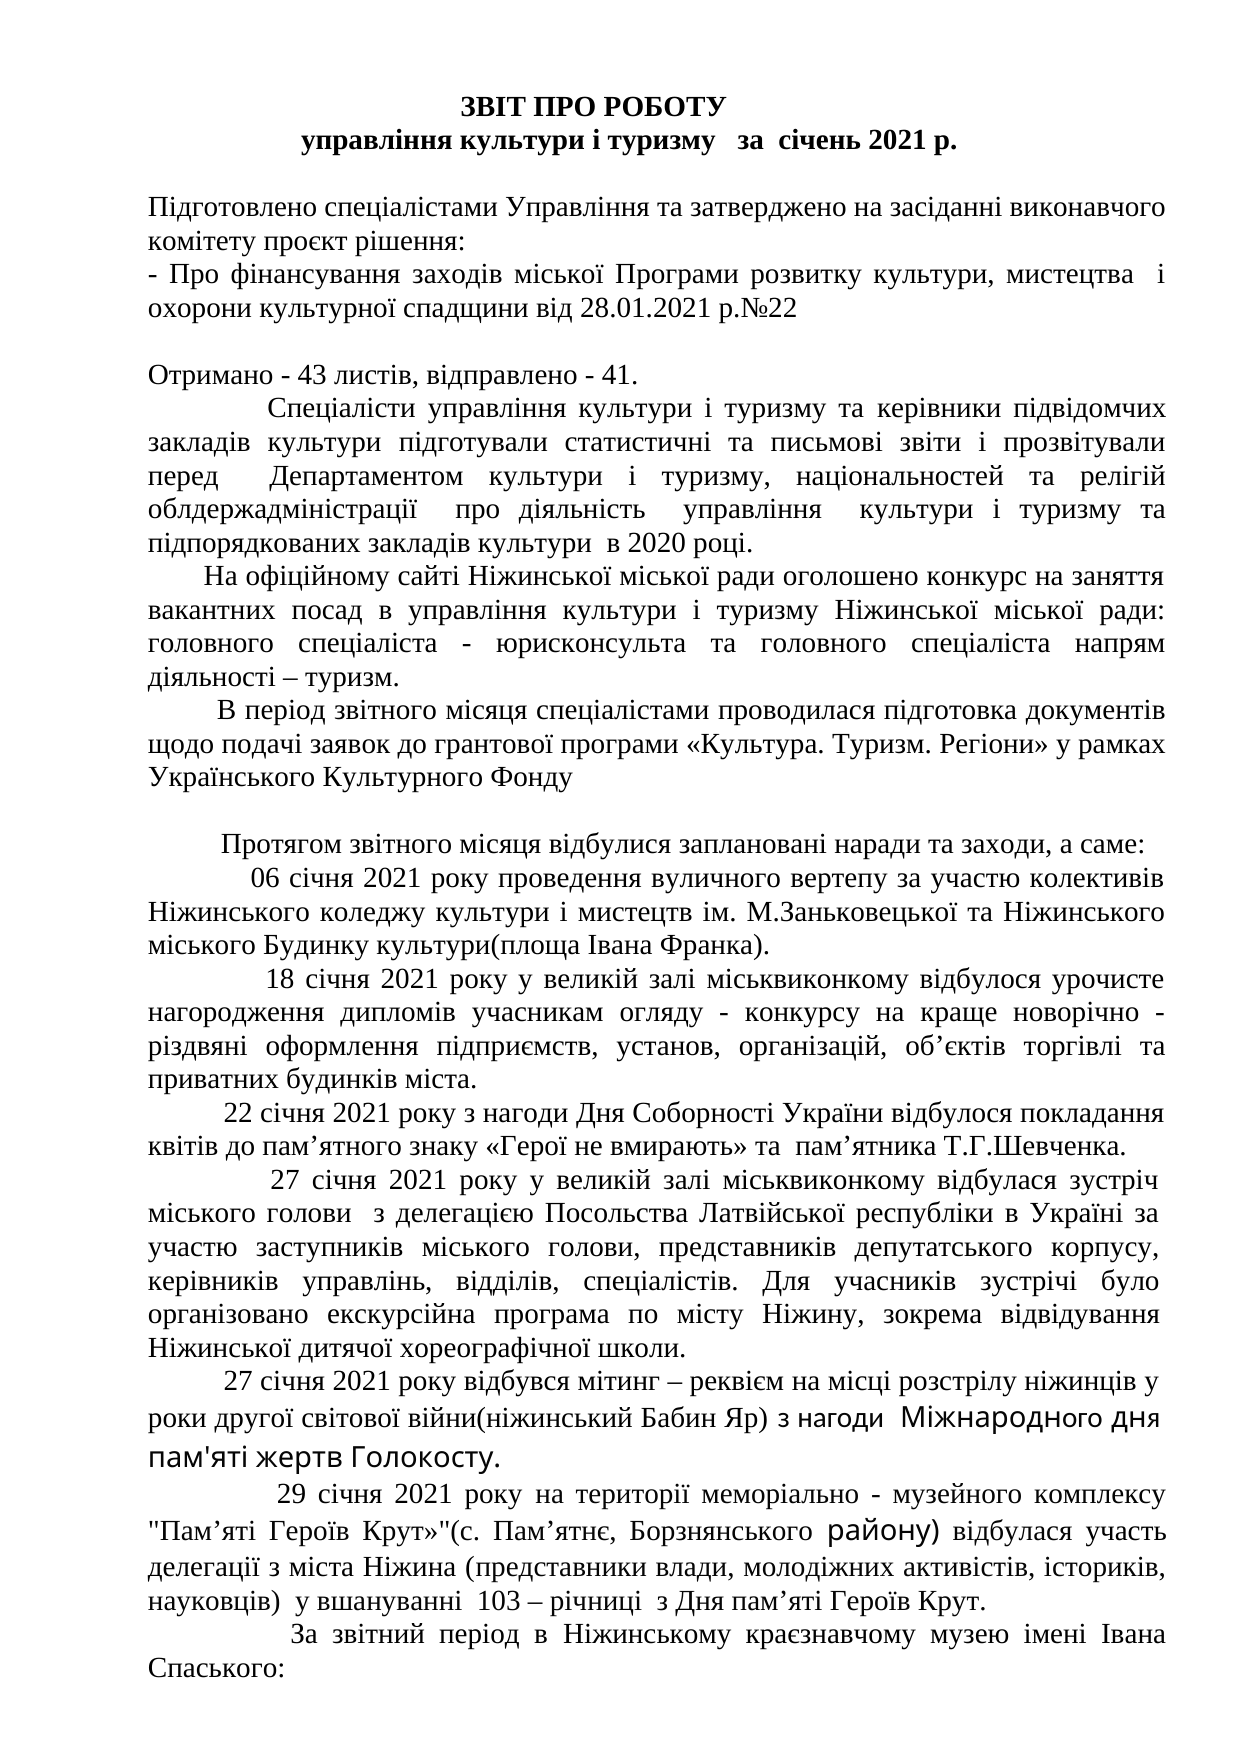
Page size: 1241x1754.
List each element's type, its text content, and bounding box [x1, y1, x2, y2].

text На офіційному сайті Ніжинської міської ради оголошено конкурс на заняття вакантних посад в управління культури і туризму Ніжинської міської ради: головного спеціаліста - юрисконсульта та головного спеціаліста напрям діяльності – туризм. [148, 558, 1167, 692]
text ЗВІТ ПРО РОБОТУ [148, 89, 1167, 122]
text Протягом звітного місяця відбулися заплановані наради та заходи, а саме: [148, 827, 1167, 860]
text Отримано - 43 листів, відправлено - 41. [148, 357, 1167, 391]
text Спеціалісти управління культури і туризму та керівники підвідомчих закладів культури підготували статистичні та письмові звіти і прозвітували перед Департаментом культури і туризму, національностей та релігій облдержадміністрації про діяльність управління культури і туризму та підпорядкованих закладів культури в 2020 році. [148, 391, 1167, 558]
text В період звітного місяця спеціалістами проводилася підготовка документів щодо подачі заявок до грантової програми «Культура. Туризм. Регіони» у рамках Українського Культурного Фонду [148, 692, 1167, 793]
text управління культури і туризму за січень 2021 р. [148, 122, 1167, 156]
text 29 січня 2021 року на території меморіально - музейного комплексу "Пам’яті Героїв Крут»"(с. Пам’ятнє, Борзнянського району) відбулася участь делегації з міста Ніжина (представники влади, молодіжних активістів, істориків, науковців) у вшануванні 103 – річниці з Дня пам’яті Героїв Крут. [148, 1476, 1167, 1616]
text 18 січня 2021 року у великій залі міськвиконкому відбулося урочисте нагородження дипломів учасникам огляду - конкурсу на краще новорічно - різдвяні оформлення підприємств, установ, організацій, об’єктів торгівлі та приватних будинків міста. [148, 961, 1167, 1095]
text Підготовлено спеціалістами Управління та затверджено на засіданні виконавчого комітету проєкт рішення: [148, 189, 1167, 256]
text За звітний період в Ніжинському краєзнавчому музею імені Івана Спаського: [148, 1616, 1167, 1683]
text 22 січня 2021 року з нагоди Дня Соборності України відбулося покладання квітів до пам’ятного знаку «Герої не вмирають» та пам’ятника Т.Г.Шевченка. [148, 1095, 1167, 1162]
text - Про фінансування заходів міської Програми розвитку культури, мистецтва і охорони культурної спадщини від 28.01.2021 р.№22 [148, 256, 1167, 323]
text 06 січня 2021 року проведення вуличного вертепу за участю колективів Ніжинського коледжу культури і мистецтв ім. М.Заньковецької та Ніжинського міського Будинку культури(площа Івана Франка). [148, 860, 1167, 961]
text 27 січня 2021 року у великій залі міськвиконкому відбулася зустріч міського голови з делегацією Посольства Латвійської республіки в Україні за участю заступників міського голови, представників депутатського корпусу, керівників управлінь, відділів, спеціалістів. Для учасників зустрічі було організовано екскурсійна програма по місту Ніжину, зокрема відвідування Ніжинської дитячої хореографічної школи. [148, 1162, 1161, 1363]
text 27 січня 2021 року відбувся мітинг – реквієм на місці розстрілу ніжинців у роки другої світової війни(ніжинський Бабин Яр) з нагоди Міжнародного дня пам'яті жертв Голокосту. [148, 1363, 1161, 1476]
